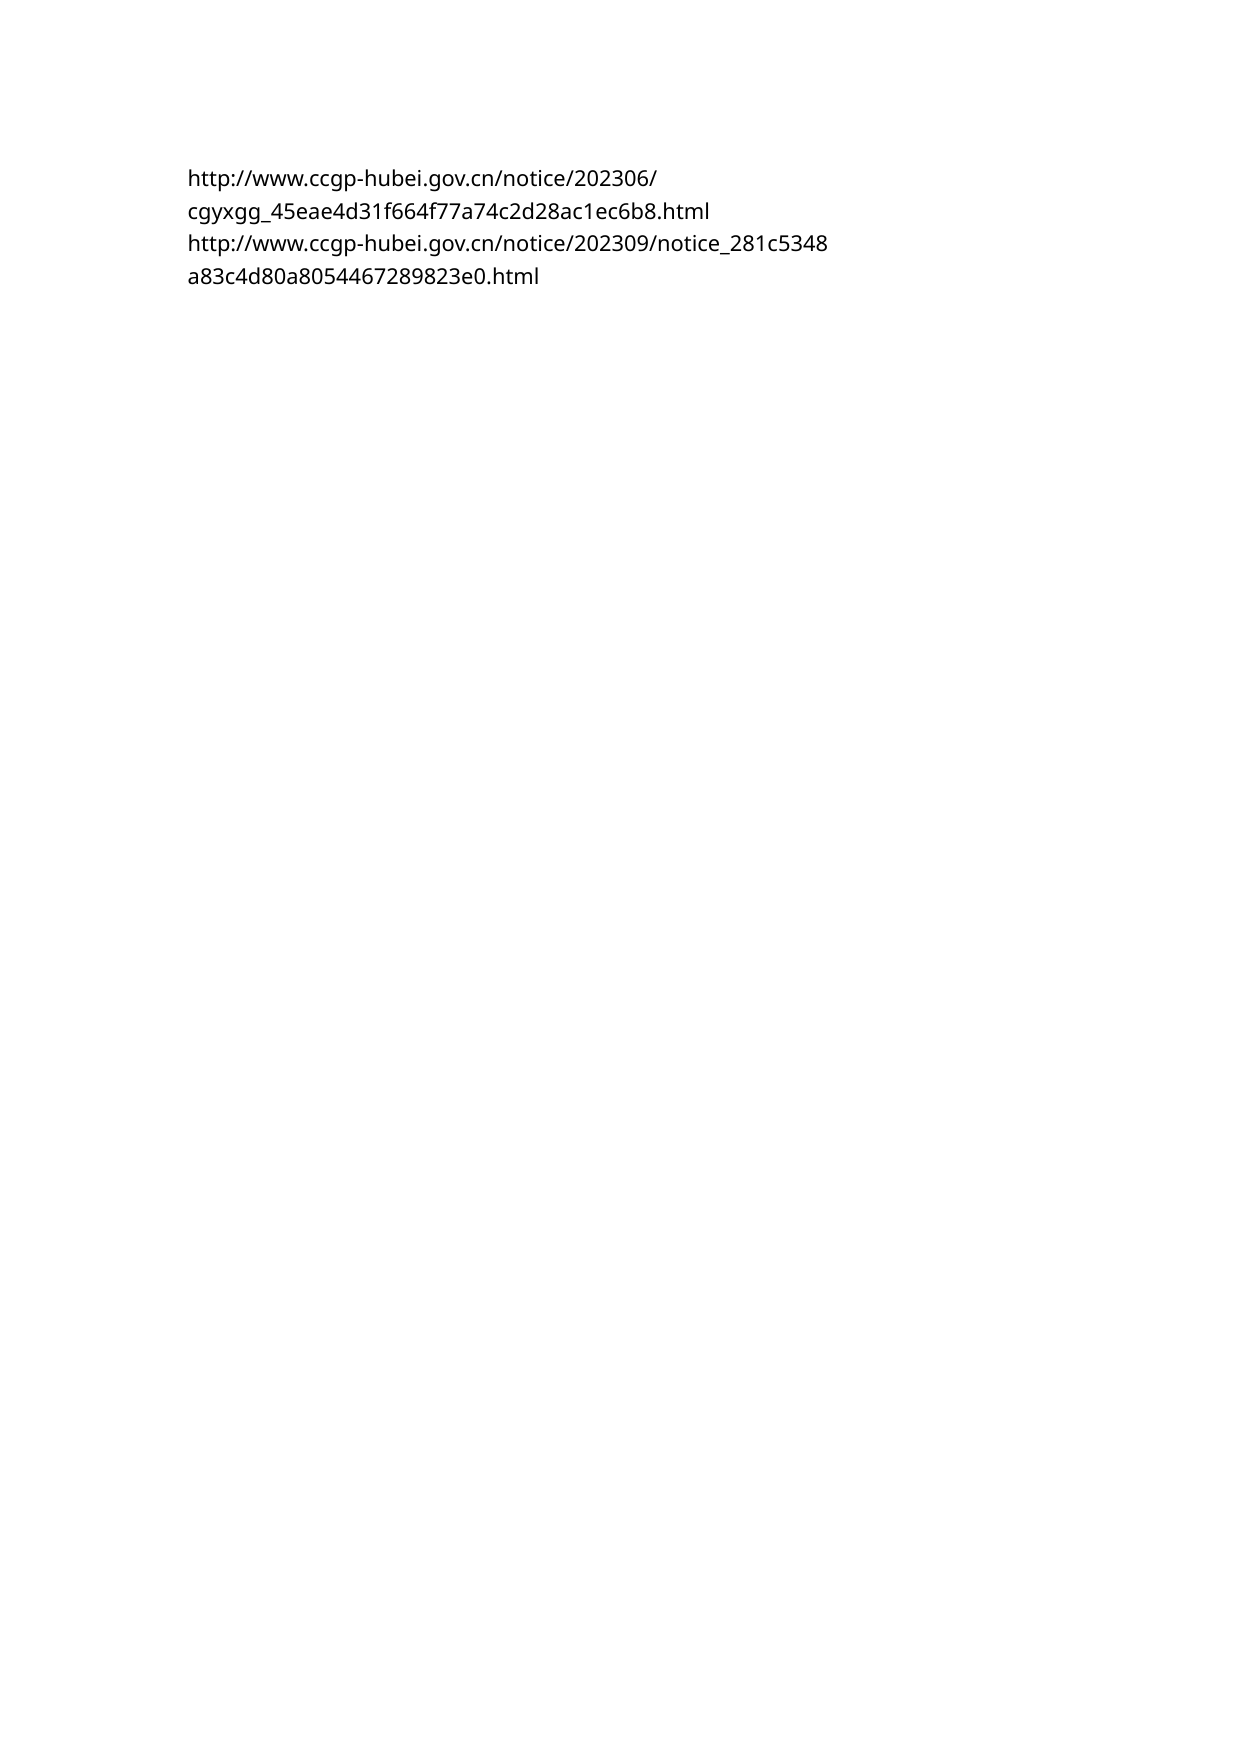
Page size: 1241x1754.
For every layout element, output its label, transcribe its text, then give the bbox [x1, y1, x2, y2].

text http://www.ccgp-hubei.gov.cn/notice/202306/cgyxgg_45eae4d31f664f77a74c2d28ac1ec6b8.html http://www.ccgp-hubei.gov.cn/notice/202309/notice_281c5348a83c4d80a8054467289823e0.html [187, 162, 1053, 292]
